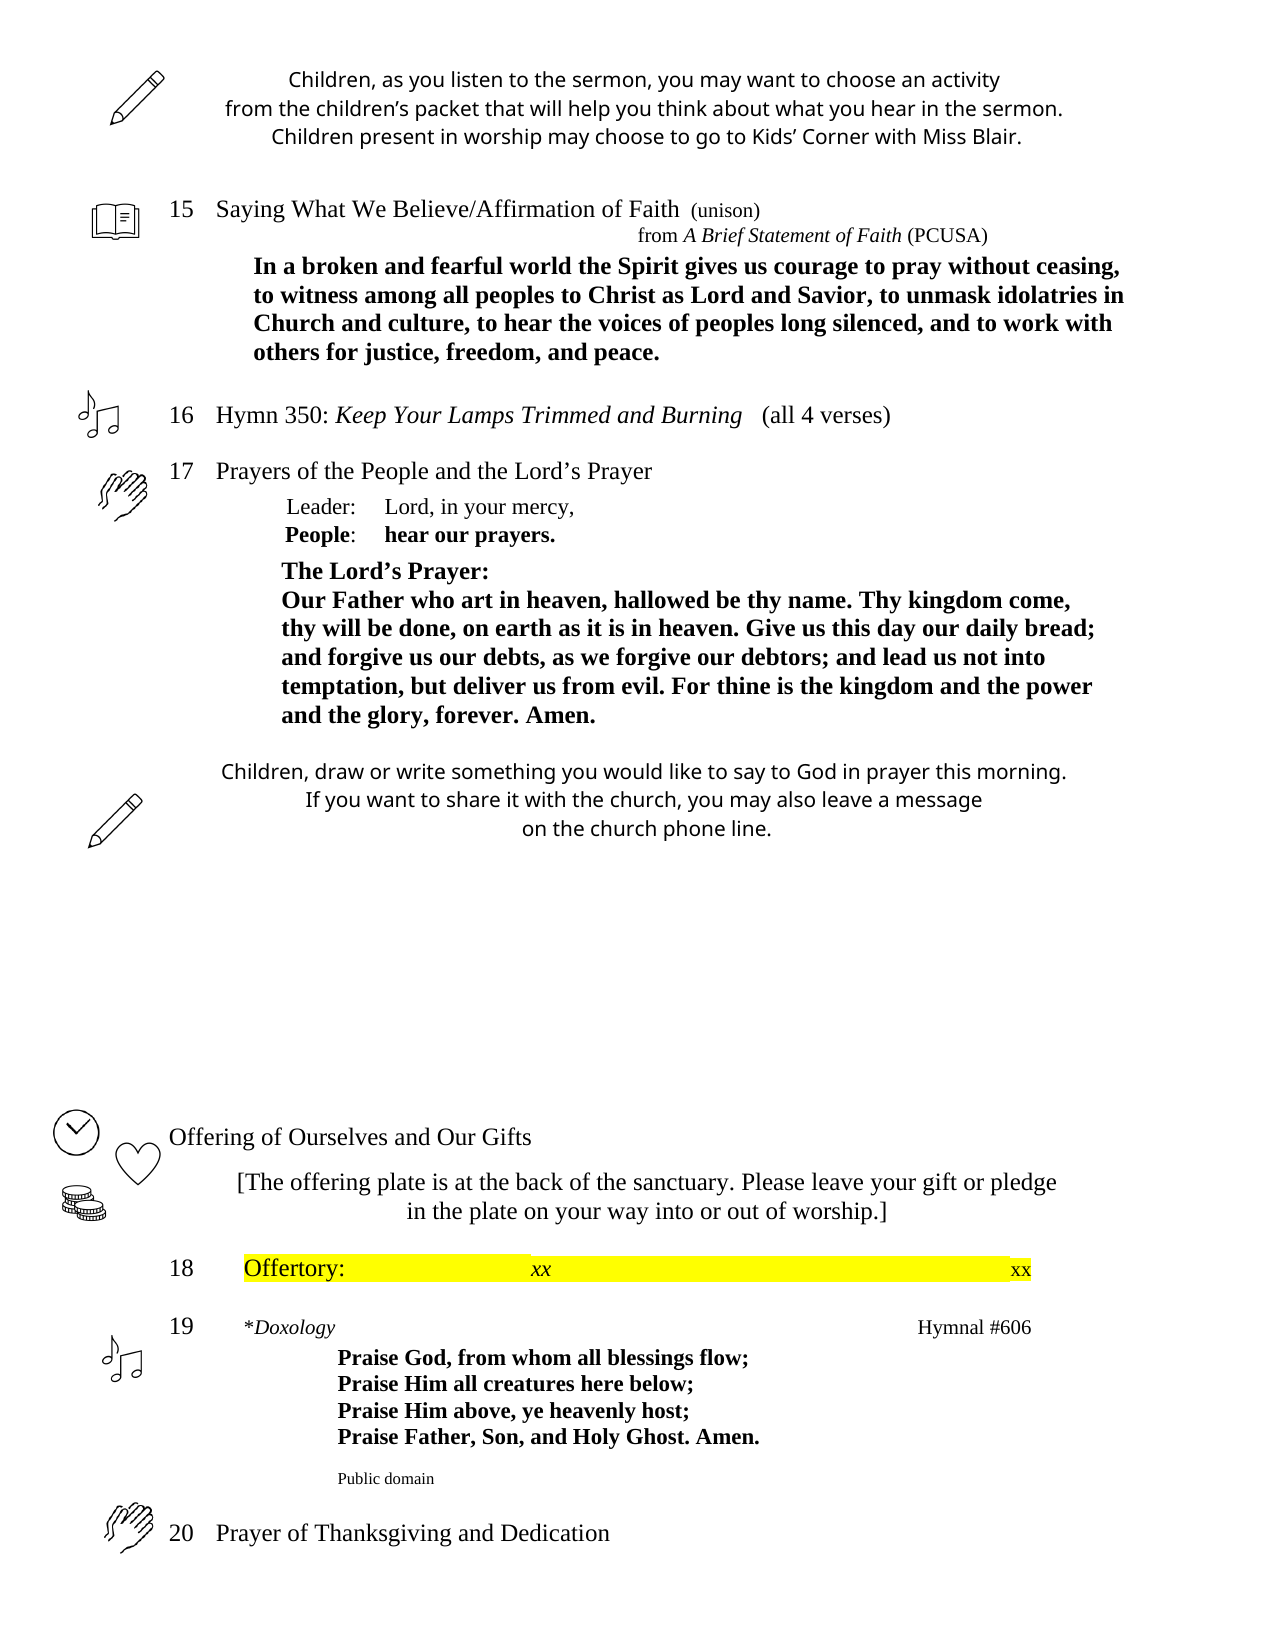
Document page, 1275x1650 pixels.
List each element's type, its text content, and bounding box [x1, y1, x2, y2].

text The Lord’s Prayer: [281, 556, 1125, 585]
text Praise Him all creatures here below; [337, 1370, 1125, 1397]
text Offering of Ourselves and Our Gifts [169, 1122, 1125, 1151]
picture [98, 1496, 156, 1560]
text Praise Father, Son, and Holy Ghost. Amen. [337, 1423, 1125, 1449]
text Children, as you listen to the sermon, you may want to choose an activity from the children’s packet that will help you think about what you hear in the sermon. Children present in worship may choose to go to Kids’ Corner with Miss Blair. [169, 66, 1125, 151]
text Leader: Lord, in your mercy, [206, 493, 1125, 519]
picture [104, 65, 169, 131]
picture [82, 788, 148, 854]
text In a broken and fearful world the Spirit gives us courage to pray without ceasing, to witness among all peoples to Christ as Lord and Savior, to unmask idolatries in Church and culture, to hear the voices of peoples long silenced, and to work with others for justice, freedom, and peace. [253, 251, 1125, 366]
text 19 *Doxology Hymnal #606 [169, 1311, 1125, 1340]
text Praise Him above, ye heavenly host; [337, 1397, 1125, 1423]
picture [87, 194, 141, 245]
picture [57, 1132, 169, 1228]
text People: hear our prayers. [206, 521, 1125, 548]
text Public domain [337, 1468, 1125, 1488]
text Praise God, from whom all blessings flow; [337, 1344, 1125, 1370]
text 20 Prayer of Thanksgiving and Dedication [169, 1518, 1125, 1547]
text 18 Offertory: xx xx [169, 1253, 1125, 1282]
text Children, draw or write something you would like to say to God in prayer this morning. If you want to share it with the church, you may also leave a message on the church phone line. [169, 757, 1125, 842]
picture [92, 463, 150, 528]
picture [68, 383, 129, 445]
picture [92, 1328, 152, 1389]
picture [48, 1104, 104, 1160]
text Our Father who art in heaven, hallowed be thy name. Thy kingdom come, thy will be done, on earth as it is in heaven. Give us this day our daily bread; and forgive us our debts, as we forgive our debtors; and lead us not into temptation, but deliver us from evil. For thine is the kingdom and the power and the glory, forever. Amen. [281, 585, 1125, 728]
text 17 Prayers of the People and the Lord’s Prayer [169, 456, 1125, 484]
text 16 Hymn 350: Keep Your Lamps Trimmed and Burning (all 4 verses) [169, 401, 1125, 429]
text 15 Saying What We Believe/Affirmation of Faith (unison) from A Brief Statement of Faith (PCUSA) [169, 194, 1125, 247]
text [The offering plate is at the back of the sanctuary. Please leave your gift or pledge in the plate on your way into or out of worship.] [169, 1167, 1125, 1225]
